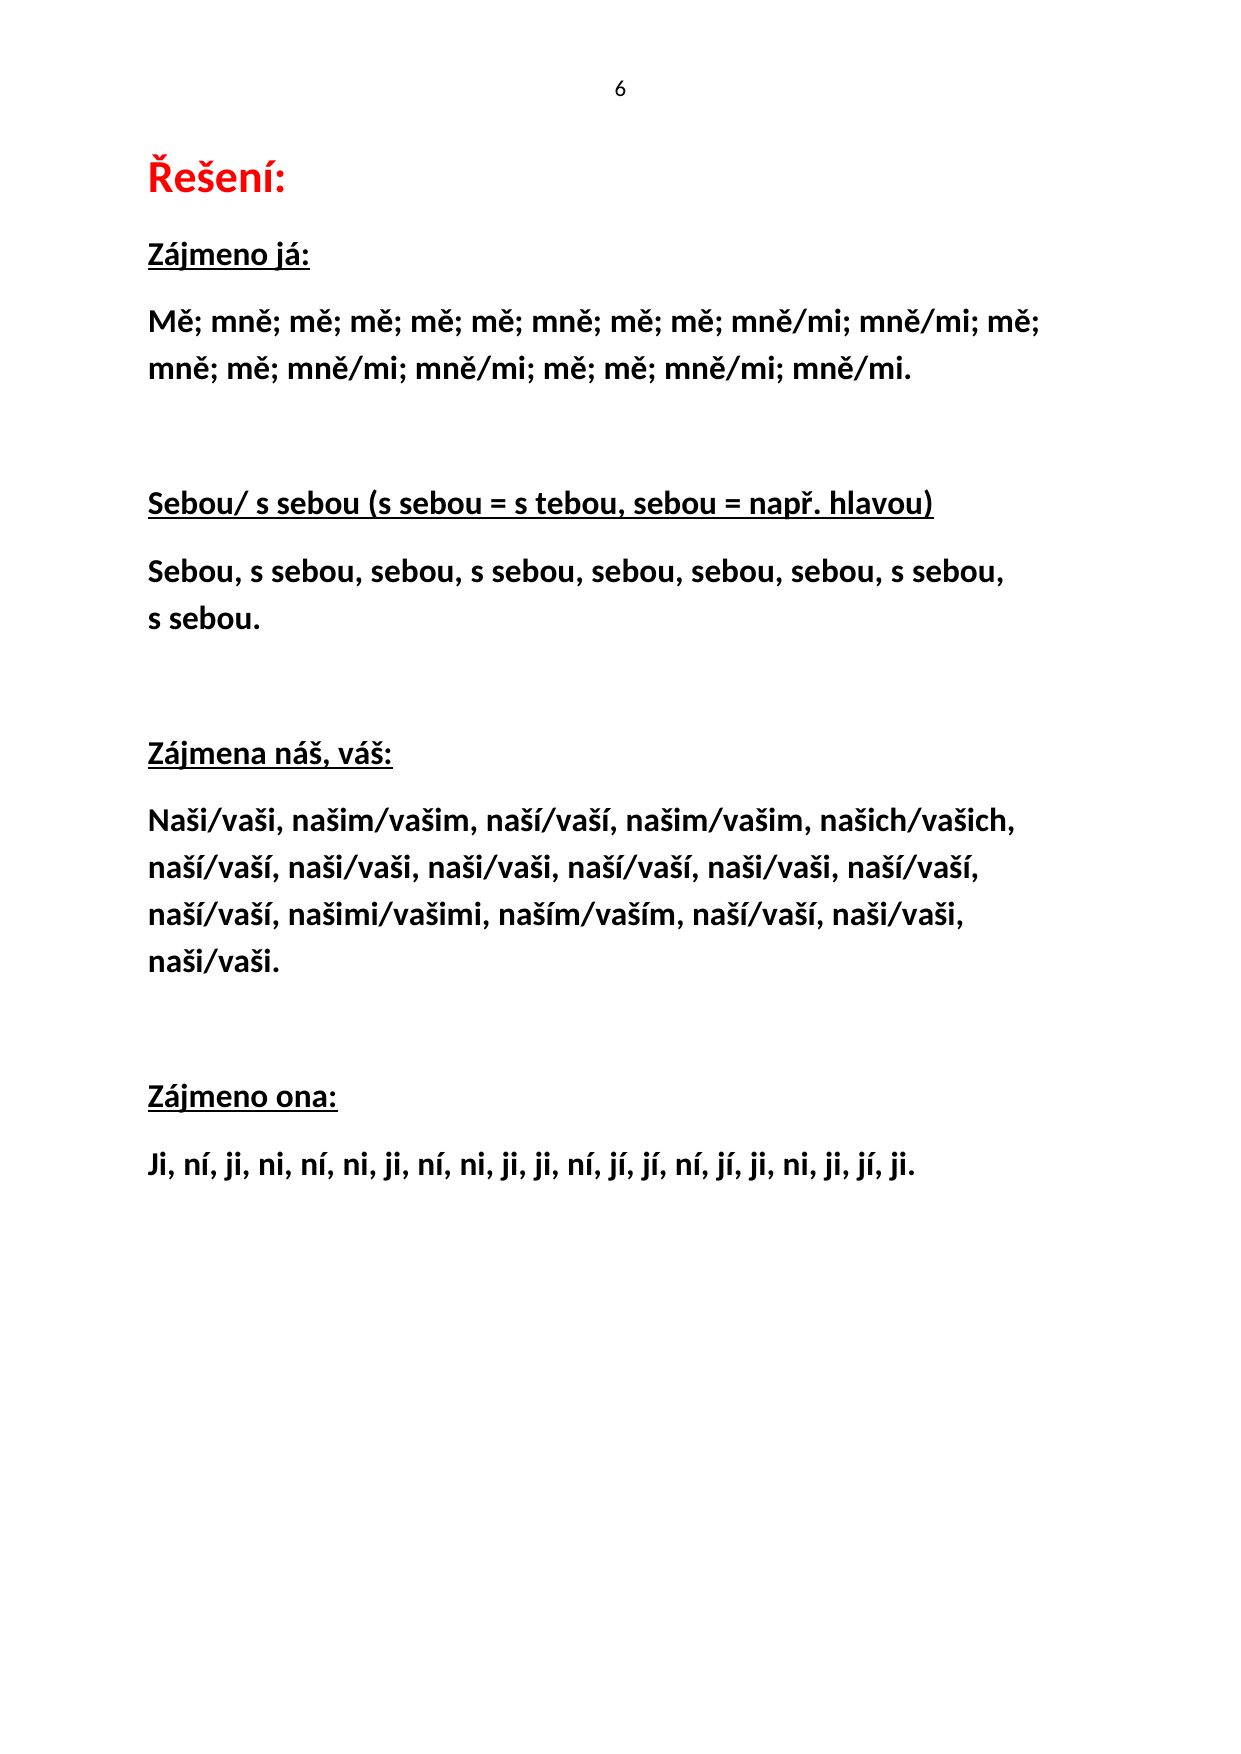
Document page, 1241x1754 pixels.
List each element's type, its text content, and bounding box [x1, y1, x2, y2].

text Zájmeno ona: [148, 1075, 1093, 1116]
text Zájmena náš, váš: [148, 732, 1093, 773]
text Sebou/ s sebou (s sebou = s tebou, sebou = např. hlavou) [148, 482, 1093, 523]
text Naši/vaši, našim/vašim, naší/vaší, našim/vašim, našich/vašich, naší/vaší, naši/vaši, naši/vaši, naší/vaší, naši/vaši, naší/vaší, naší/vaší, našimi/vašimi, naším/vaším, naší/vaší, naši/vaši, naši/vaši. [148, 799, 1093, 981]
text Ji, ní, ji, ni, ní, ni, ji, ní, ni, ji, ji, ní, jí, jí, ní, jí, ji, ni, ji, jí, ji. [148, 1143, 1093, 1183]
text Řešení: [148, 148, 1093, 203]
text Mě; mně; mě; mě; mě; mě; mně; mě; mě; mně/mi; mně/mi; mě; mně; mě; mně/mi; mně/mi; mě; mě; mně/mi; mně/mi. [148, 300, 1093, 388]
text Sebou, s sebou, sebou, s sebou, sebou, sebou, sebou, s sebou, s sebou. [148, 550, 1093, 637]
text Zájmeno já: [148, 233, 1093, 273]
